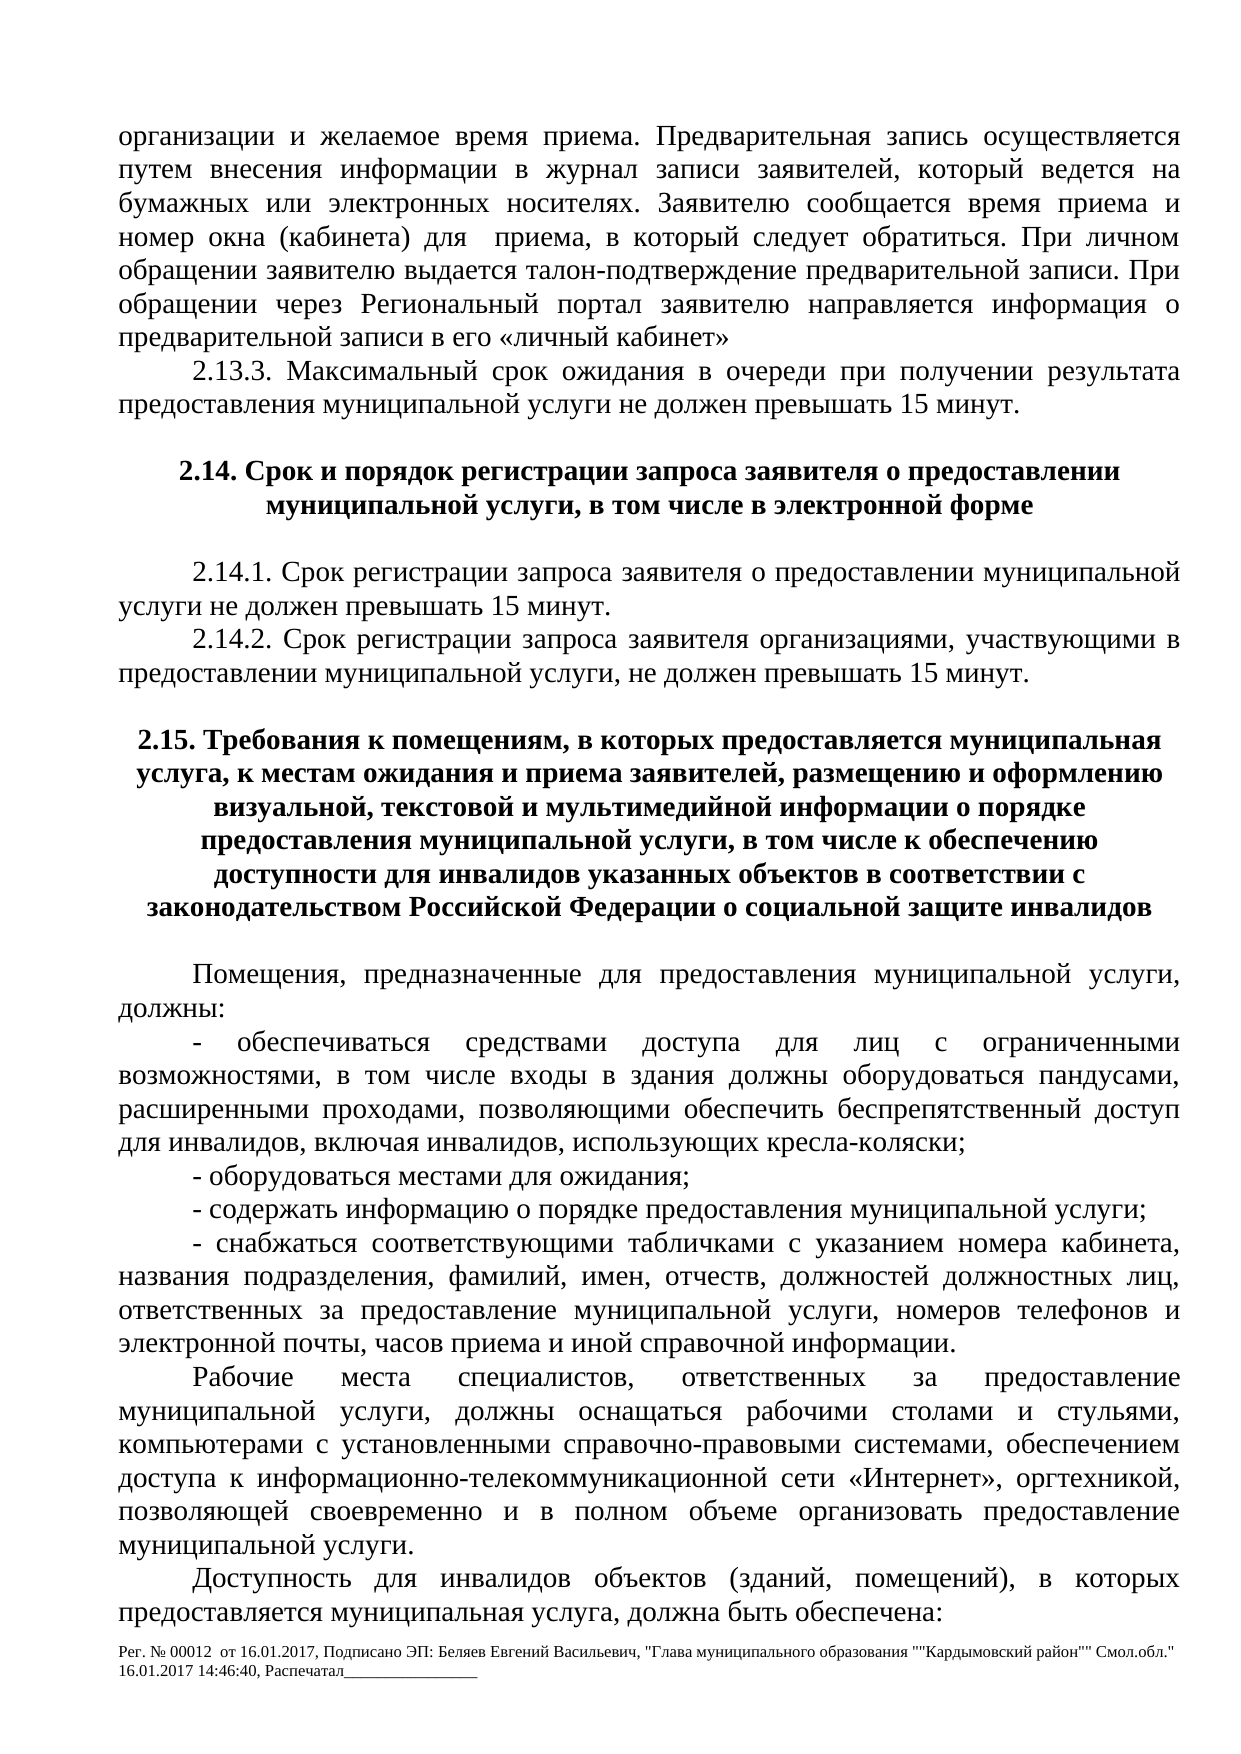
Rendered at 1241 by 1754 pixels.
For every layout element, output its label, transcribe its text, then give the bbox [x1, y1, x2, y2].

text - содержать информацию о порядке предоставления муниципальной услуги; [118, 1191, 1181, 1225]
text 2.13.3. Максимальный срок ожидания в очереди при получении результата предоставления муниципальной услуги не должен превышать 15 минут. [118, 353, 1181, 420]
text Рабочие места специалистов, ответственных за предоставление муниципальной услуги, должны оснащаться рабочими столами и стульями, компьютерами с установленными справочно-правовыми системами, обеспечением доступа к информационно-телекоммуникационной сети «Интернет», оргтехникой, позволяющей своевременно и в полном объеме организовать предоставление муниципальной услуги. [118, 1359, 1181, 1560]
text - оборудоваться местами для ожидания; [118, 1158, 1181, 1191]
text Доступность для инвалидов объектов (зданий, помещений), в которых предоставляется муниципальная услуга, должна быть обеспечена: [118, 1560, 1181, 1627]
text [118, 118, 1181, 353]
text 2.14. Срок и порядок регистрации запроса заявителя о предоставлении муниципальной услуги, в том числе в электронной форме [118, 453, 1181, 521]
text 2.15. Требования к помещениям, в которых предоставляется муниципальная услуга, к местам ожидания и приема заявителей, размещению и оформлению визуальной, текстовой и мультимедийной информации о порядке предоставления муниципальной услуги, в том числе к обеспечению доступности для инвалидов указанных объектов в соответствии с законодательством Российской Федерации о социальной защите инвалидов [118, 722, 1181, 923]
text - обеспечиваться средствами доступа для лиц с ограниченными возможностями, в том числе входы в здания должны оборудоваться пандусами, расширенными проходами, позволяющими обеспечить беспрепятственный доступ для инвалидов, включая инвалидов, использующих кресла-коляски; [118, 1024, 1181, 1158]
text 2.14.1. Срок регистрации запроса заявителя о предоставлении муниципальной услуги не должен превышать 15 минут. [118, 554, 1181, 621]
text 2.14.2. Срок регистрации запроса заявителя организациями, участвующими в предоставлении муниципальной услуги, не должен превышать 15 минут. [118, 621, 1181, 688]
text Помещения, предназначенные для предоставления муниципальной услуги, должны: [118, 957, 1181, 1024]
text - снабжаться соответствующими табличками с указанием номера кабинета, названия подразделения, фамилий, имен, отчеств, должностей должностных лиц, ответственных за предоставление муниципальной услуги, номеров телефонов и электронной почты, часов приема и иной справочной информации. [118, 1225, 1181, 1359]
